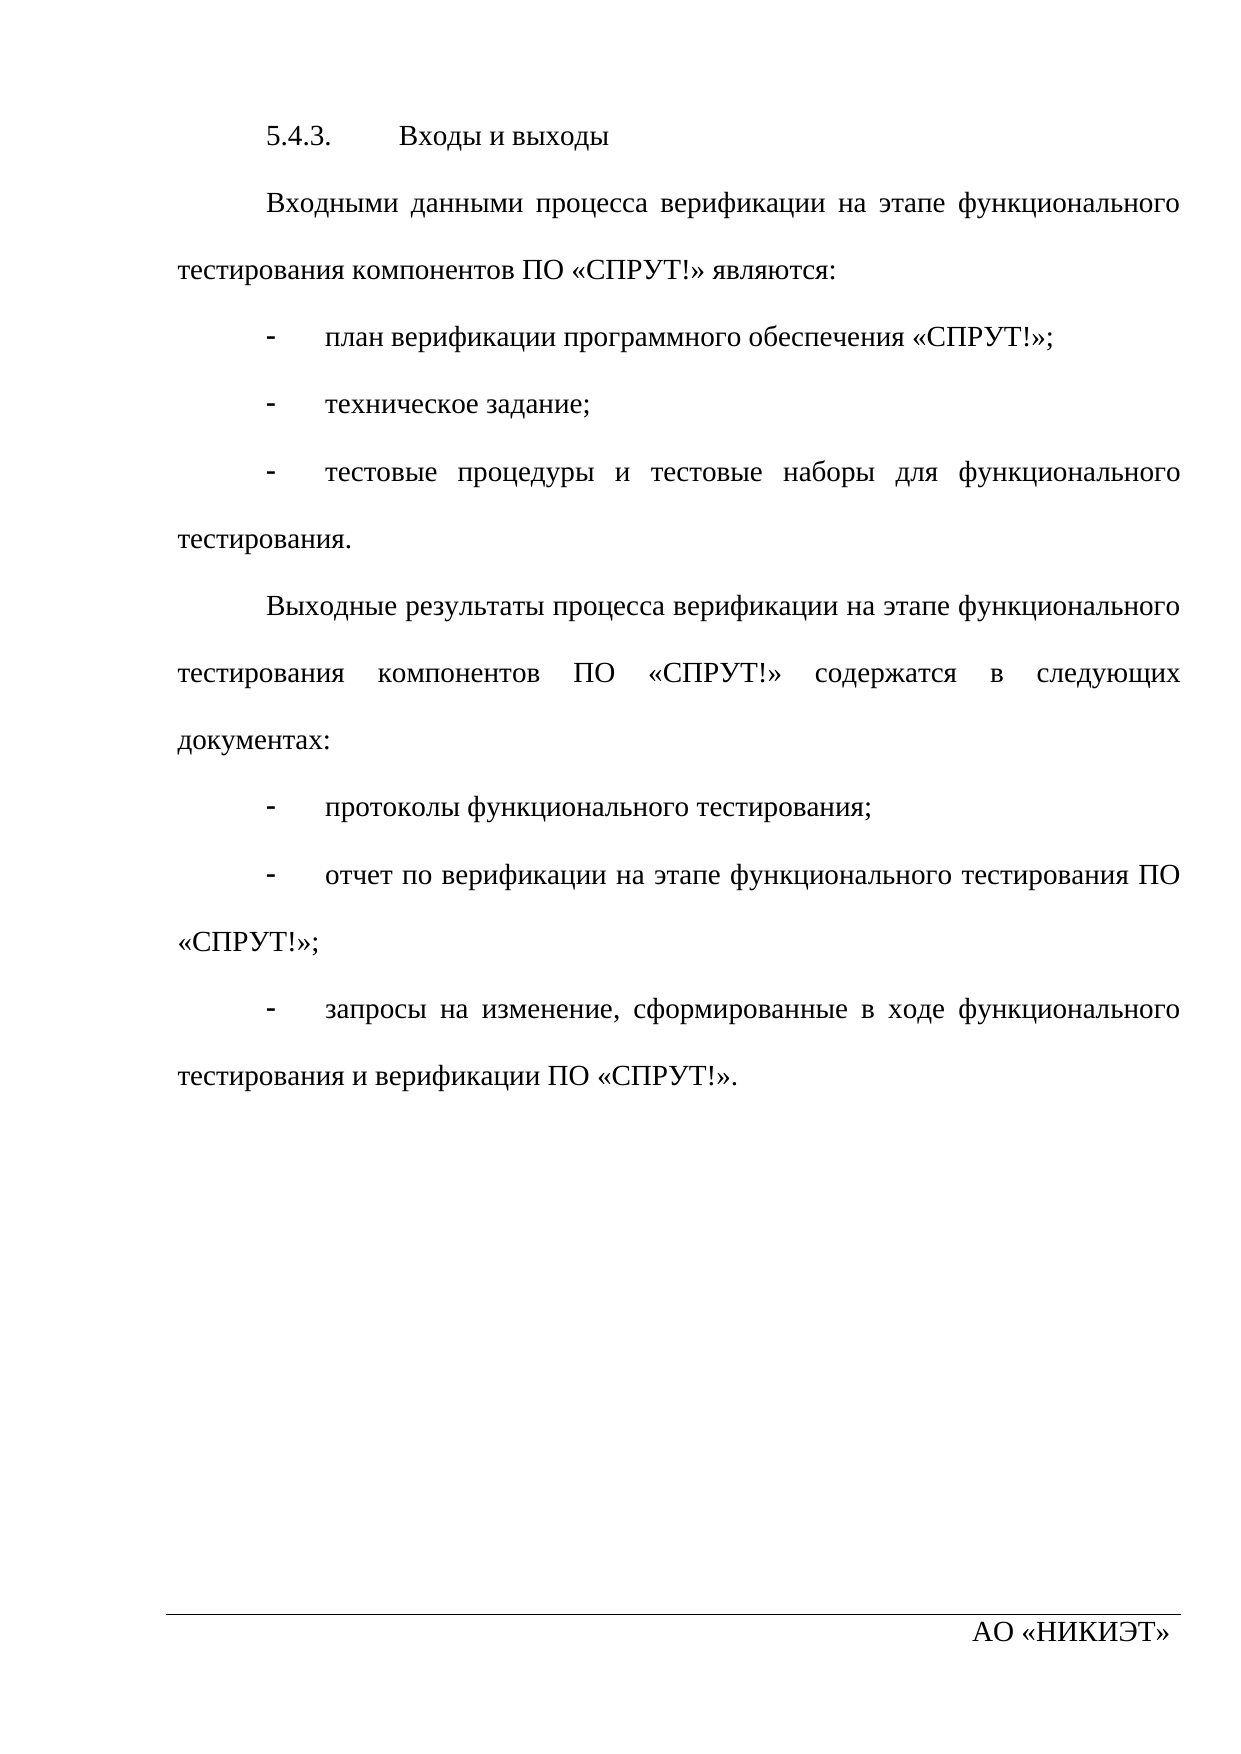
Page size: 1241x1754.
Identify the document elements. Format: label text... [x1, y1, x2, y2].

list протоколы функционального тестирования; [177, 789, 1181, 823]
subtitle Входы и выходы [177, 118, 1181, 152]
list запросы на изменение, сформированные в ходе функционального тестирования и верификации ПО «СПРУТ!». [177, 991, 1181, 1092]
list отчет по верификации на этапе функционального тестирования ПО «СПРУТ!»; [177, 857, 1181, 957]
list тестовые процедуры и тестовые наборы для функционального тестирования. [177, 454, 1181, 555]
list техническое задание; [177, 387, 1181, 420]
text Выходные результаты процесса верификации на этапе функционального тестирования компонентов ПО «СПРУТ!» содержатся в следующих документах: [177, 588, 1181, 756]
list план верификации программного обеспечения «СПРУТ!»; [177, 319, 1181, 353]
text Входными данными процесса верификации на этапе функционального тестирования компонентов ПО «СПРУТ!» являются: [177, 185, 1181, 286]
